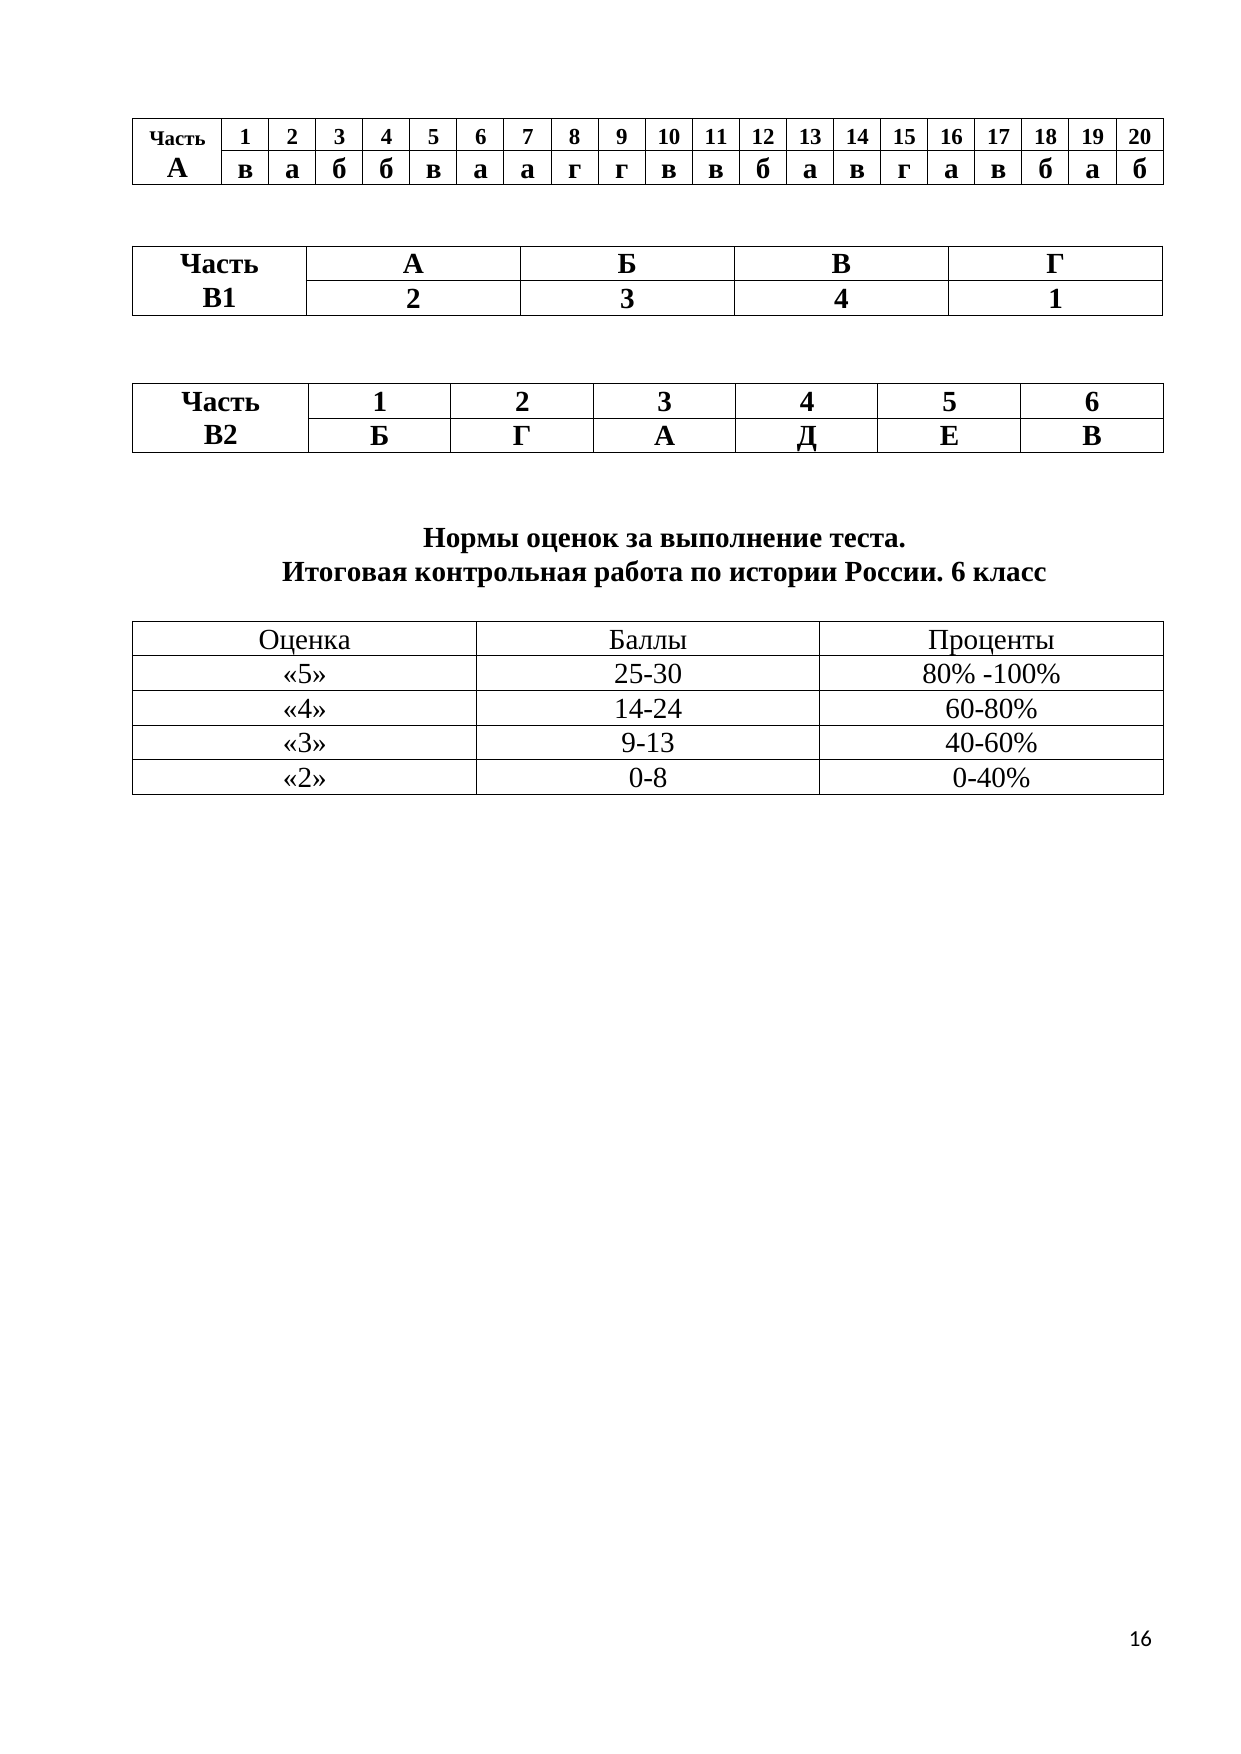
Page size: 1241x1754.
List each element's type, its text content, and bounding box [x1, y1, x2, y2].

table_cell 14-24 [477, 691, 819, 724]
table_header 1 [309, 384, 450, 417]
table_cell 4 [735, 281, 948, 315]
table_header Г [949, 247, 1162, 280]
table_cell В [1021, 419, 1163, 452]
table_cell 60-80% [820, 691, 1163, 724]
table_cell Д [736, 419, 877, 452]
table_cell б [1117, 151, 1163, 184]
table_header 3 [316, 119, 362, 150]
table_header 14 [834, 119, 880, 150]
table_header 13 [787, 119, 833, 150]
table_header Оценка [133, 622, 476, 655]
table_cell г [881, 151, 927, 184]
table_header 20 [1117, 119, 1163, 150]
table_cell «2» [133, 760, 476, 794]
table_cell а [928, 151, 974, 184]
table_cell 2 [307, 281, 520, 315]
table_header 3 [594, 384, 735, 417]
table_header 2 [269, 119, 315, 150]
text Нормы оценок за выполнение теста. [177, 520, 1152, 554]
table_header Б [521, 247, 734, 280]
table_header 16 [928, 119, 974, 150]
table_cell 3 [521, 281, 734, 315]
table_header 12 [740, 119, 786, 150]
table_header 6 [457, 119, 503, 150]
table_header 6 [1021, 384, 1163, 417]
table_header Проценты [820, 622, 1163, 655]
table_cell б [316, 151, 362, 184]
table_cell а [269, 151, 315, 184]
table_cell Е [878, 419, 1020, 452]
table_header 5 [878, 384, 1020, 417]
table_cell а [457, 151, 503, 184]
table_header В [735, 247, 948, 280]
table_header 2 [451, 384, 593, 417]
table_cell а [504, 151, 551, 184]
table_header 9 [599, 119, 645, 150]
table_cell в [410, 151, 456, 184]
table_cell Б [309, 419, 450, 452]
table_cell 40-60% [820, 726, 1163, 759]
table_cell Г [451, 419, 593, 452]
table_header А [307, 247, 520, 280]
table_header 10 [646, 119, 692, 150]
table_header Часть А [133, 119, 221, 184]
table_header 8 [552, 119, 598, 150]
table_cell в [646, 151, 692, 184]
table_cell 1 [949, 281, 1162, 315]
table_cell в [693, 151, 739, 184]
table_cell в [834, 151, 880, 184]
table_cell а [787, 151, 833, 184]
table_header 5 [410, 119, 456, 150]
table_cell в [975, 151, 1021, 184]
table_cell 80% -100% [820, 656, 1163, 690]
table_cell в [222, 151, 268, 184]
table_cell б [1022, 151, 1068, 184]
table_cell «3» [133, 726, 476, 759]
table_header 1 [222, 119, 268, 150]
table_cell «5» [133, 656, 476, 690]
table_header 15 [881, 119, 927, 150]
table_header Часть В1 [133, 247, 306, 315]
text Итоговая контрольная работа по истории России. 6 класс [177, 554, 1152, 587]
table_cell А [594, 419, 735, 452]
table_cell б [740, 151, 786, 184]
table_header 18 [1022, 119, 1068, 150]
table_header 19 [1069, 119, 1116, 150]
table_cell г [552, 151, 598, 184]
table_cell а [1069, 151, 1116, 184]
table_header Часть В2 [133, 384, 308, 452]
table_header 7 [504, 119, 551, 150]
table_cell 0-40% [820, 760, 1163, 794]
table_header 4 [363, 119, 409, 150]
table_cell б [363, 151, 409, 184]
table_header 4 [736, 384, 877, 417]
table_header 17 [975, 119, 1021, 150]
table_cell 25-30 [477, 656, 819, 690]
table_cell г [599, 151, 645, 184]
table_cell 0-8 [477, 760, 819, 794]
table_cell 9-13 [477, 726, 819, 759]
table_header Баллы [477, 622, 819, 655]
table_cell «4» [133, 691, 476, 724]
table_header 11 [693, 119, 739, 150]
